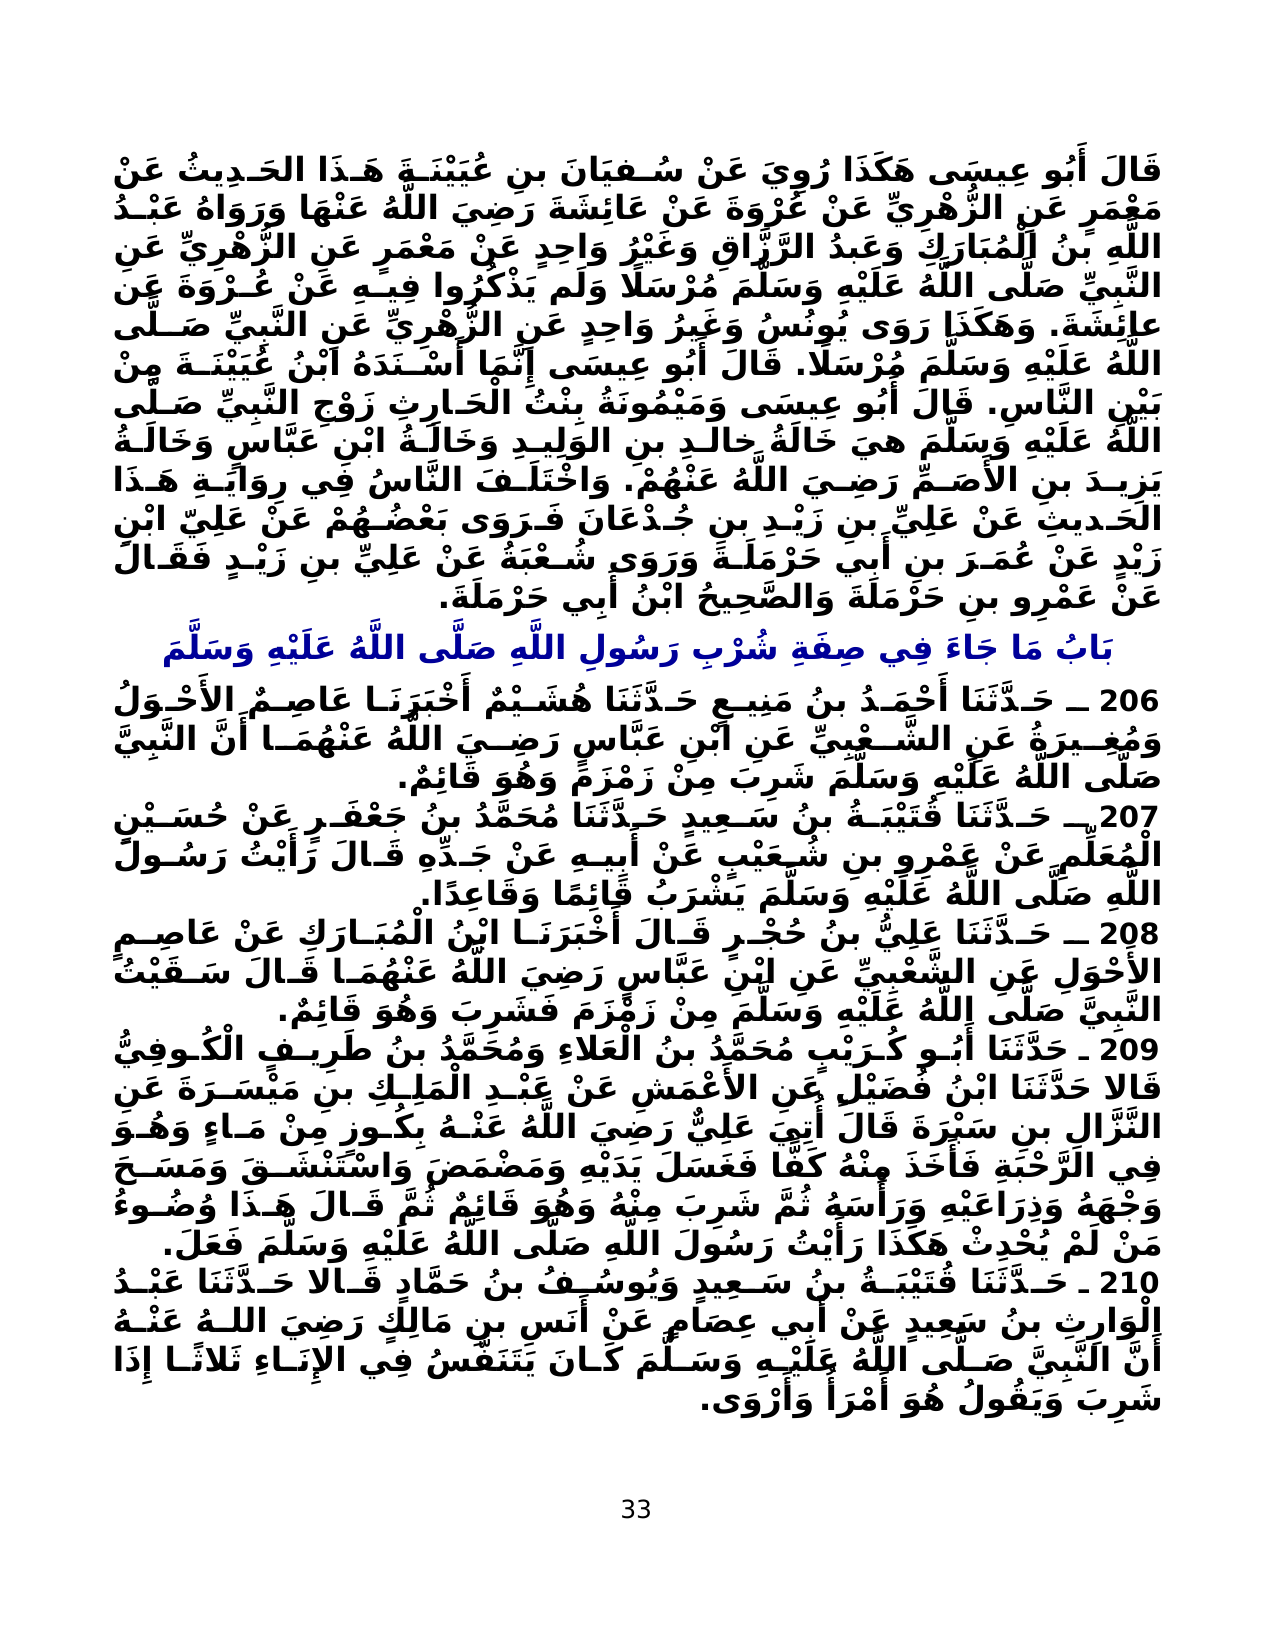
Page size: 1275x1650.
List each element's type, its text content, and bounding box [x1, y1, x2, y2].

text 208 ـ حَدَّثَنَا عَلِيُّ بنُ حُجْرٍ قَالَ أَخْبَرَنَا ابْنُ الْمُبَارَكِ عَنْ عَاصِمٍ الأَحْوَلِ عَنِ الشَّعْبِيِّ عَنِ ابْنِ عَبَّاسٍ رَضِيَ اللَّهُ عَنْهُمَا قَالَ سَقَيْتُ النَّبِيَّ صَلَّى اللَّهُ عَلَيْهِ وَسَلَّمَ مِنْ زَمْزَمَ فَشَرِبَ وَهُوَ قَائِمٌ. [112, 913, 1162, 1030]
text قَالَ أَبُو عِيسَى هَكَذَا رُوِيَ عَنْ سُفيَانَ بنِ عُيَيْنَةَ هَذَا الحَدِيثُ عَنْ مَعْمَرٍ عَنِ الزُّهْرِيِّ عَنْ عُرْوَةَ عَنْ عَائِشَةَ رَضِيَ اللَّهُ عَنْهَا وَرَوَاهُ عَبْدُ اللَّهِ بنُ الْمُبَارَكِ وَعَبدُ الرَّزَّاقِ وَغَيْرُ وَاحِدٍ عَنْ مَعْمَرٍ عَنِ الزُّهْرِيِّ عَنِ النَّبِيِّ صَلَّى اللَّهُ عَلَيْهِ وَسَلَّمَ مُرْسَلًا وَلَم يَذْكُرُوا فِيهِ عَنْ عُرْوَةَ عَن عائِشَةَ. وَهَكَذَا رَوَى يُونُسُ وَغَيرُ وَاحِدٍ عَنِ الزُّهْرِيِّ عَنِ النَّبِيِّ صَلَّى اللَّهُ عَلَيْهِ وَسَلَّمَ مُرْسَلًا. قَالَ أَبُو عِيسَى إِنَّمَا أَسْنَدَهُ ابْنُ عُيَيْنَةَ مِنْ بَيْنِ النَّاسِ. قَالَ أَبُو عِيسَى وَمَيْمُونَةُ بِنْتُ الْحَارِثِ زَوْجِ النَّبِيِّ صَلَّى اللَّهُ عَلَيْهِ وَسَلَّمَ هيَ خَالَةُ خالدِ بنِ الوَلِيدِ وَخَالَةُ ابْنِ عَبَّاسٍ وَخَالَةُ يَزِيدَ بنِ الأَصَمِّ رَضِيَ اللَّهُ عَنْهُمْ. وَاخْتَلَفَ النَّاسُ فِي رِوَايَةِ هَذَا الحَديثِ عَنْ عَلِيِّ بنِ زَيْدِ بنِ جُدْعَانَ فَرَوَى بَعْضُهُمْ عَنْ عَلِيّ ابْنِ زَيْدٍ عَنْ عُمَرَ بنِ أَبي حَرْمَلَةَ وَرَوَى شُعْبَةُ عَنْ عَلِيِّ بنِ زَيْدٍ فَقَالَ عَنْ عَمْرِو بنِ حَرْمَلَةَ وَالصَّحِيحُ ابْنُ أَبِي حَرْمَلَةَ. [112, 150, 1162, 616]
text بَابُ مَا جَاءَ فِي صِفَةِ شُرْبِ رَسُولِ اللَّهِ صَلَّى اللَّهُ عَلَيْهِ وَسَلَّمَ [112, 629, 1162, 668]
text 209 ـ حَدَّثَنَا أَبُو كُرَيْبٍ مُحَمَّدُ بنُ الْعَلاءِ وَمُحَمَّدُ بنُ طَرِيفٍ الْكُوفِيُّ قَالا حَدَّثَنَا ابْنُ فُضَيْلٍ عَنِ الأَعْمَشِ عَنْ عَبْدِ الْمَلِكِ بنِ مَيْسَرَةَ عَنِ النَّزَّالِ بنِ سَبْرَةَ قَالَ أُتِيَ عَلِيٌّ رَضِيَ اللَّهُ عَنْهُ بِكُوزٍ مِنْ مَاءٍ وَهُوَ فِي الرَّحْبَةِ فَأَخَذَ مِنْهُ كَفًّا فَغَسَلَ يَدَيْهِ وَمَضْمَضَ وَاسْتَنْشَقَ وَمَسَحَ وَجْهَهُ وَذِرَاعَيْهِ وَرَأْسَهُ ثُمَّ شَرِبَ مِنْهُ وَهُوَ قَائِمٌ ثُمَّ قَالَ هَذَا وُضُوءُ مَنْ لَمْ يُحْدِثْ هَكَذَا رَأَيْتُ رَسُولَ اللَّهِ صَلَّى اللَّهُ عَلَيْهِ وَسَلَّمَ فَعَلَ. [112, 1030, 1162, 1263]
text 207 ـ حَدَّثَنَا قُتَيْبَةُ بنُ سَعِيدٍ حَدَّثَنَا مُحَمَّدُ بنُ جَعْفَرٍ عَنْ حُسَيْنٍ الْمُعَلِّمِ عَنْ عَمْرِو بنِ شُعَيْبٍ عَنْ أَبِيهِ عَنْ جَدِّهِ قَالَ رَأَيْتُ رَسُولَ اللَّهِ صَلَّى اللَّهُ عَلَيْهِ وَسَلَّمَ يَشْرَبُ قَائِمًا وَقَاعِدًا. [112, 797, 1162, 913]
text 206 ـ حَدَّثَنَا أَحْمَدُ بنُ مَنِيعٍ حَدَّثَنَا هُشَيْمٌ أَخْبَرَنَا عَاصِمٌ الأَحْوَلُ وَمُغِيرَةُ عَنِ الشَّعْبِيِّ عَنِ ابْنِ عَبَّاسٍ رَضِيَ اللَّهُ عَنْهُمَا أَنَّ النَّبِيَّ صَلَّى اللَّهُ عَلَيْهِ وَسَلَّمَ شَرِبَ مِنْ زَمْزَمَ وَهُوَ قَائِمٌ. [112, 680, 1162, 797]
text 210 ـ حَدَّثَنَا قُتَيْبَةُ بنُ سَعِيدٍ وَيُوسُفُ بنُ حَمَّادٍ قَالا حَدَّثَنَا عَبْدُ الْوَارِثِ بنُ سَعِيدٍ عَنْ أَبِي عِصَامٍ عَنْ أَنَسِ بنِ مَالِكٍ رَضِيَ اللهُ عَنْهُ أَنَّ النَّبِيَّ صَلَّى اللَّهُ عَلَيْهِ وَسَلَّمَ كَانَ يَتَنَفَّسُ فِي الإِنَاءِ ثَلاثًا إِذَا شَرِبَ وَيَقُولُ هُوَ أَمْرَأُ وَأَرْوَى. [112, 1263, 1162, 1418]
